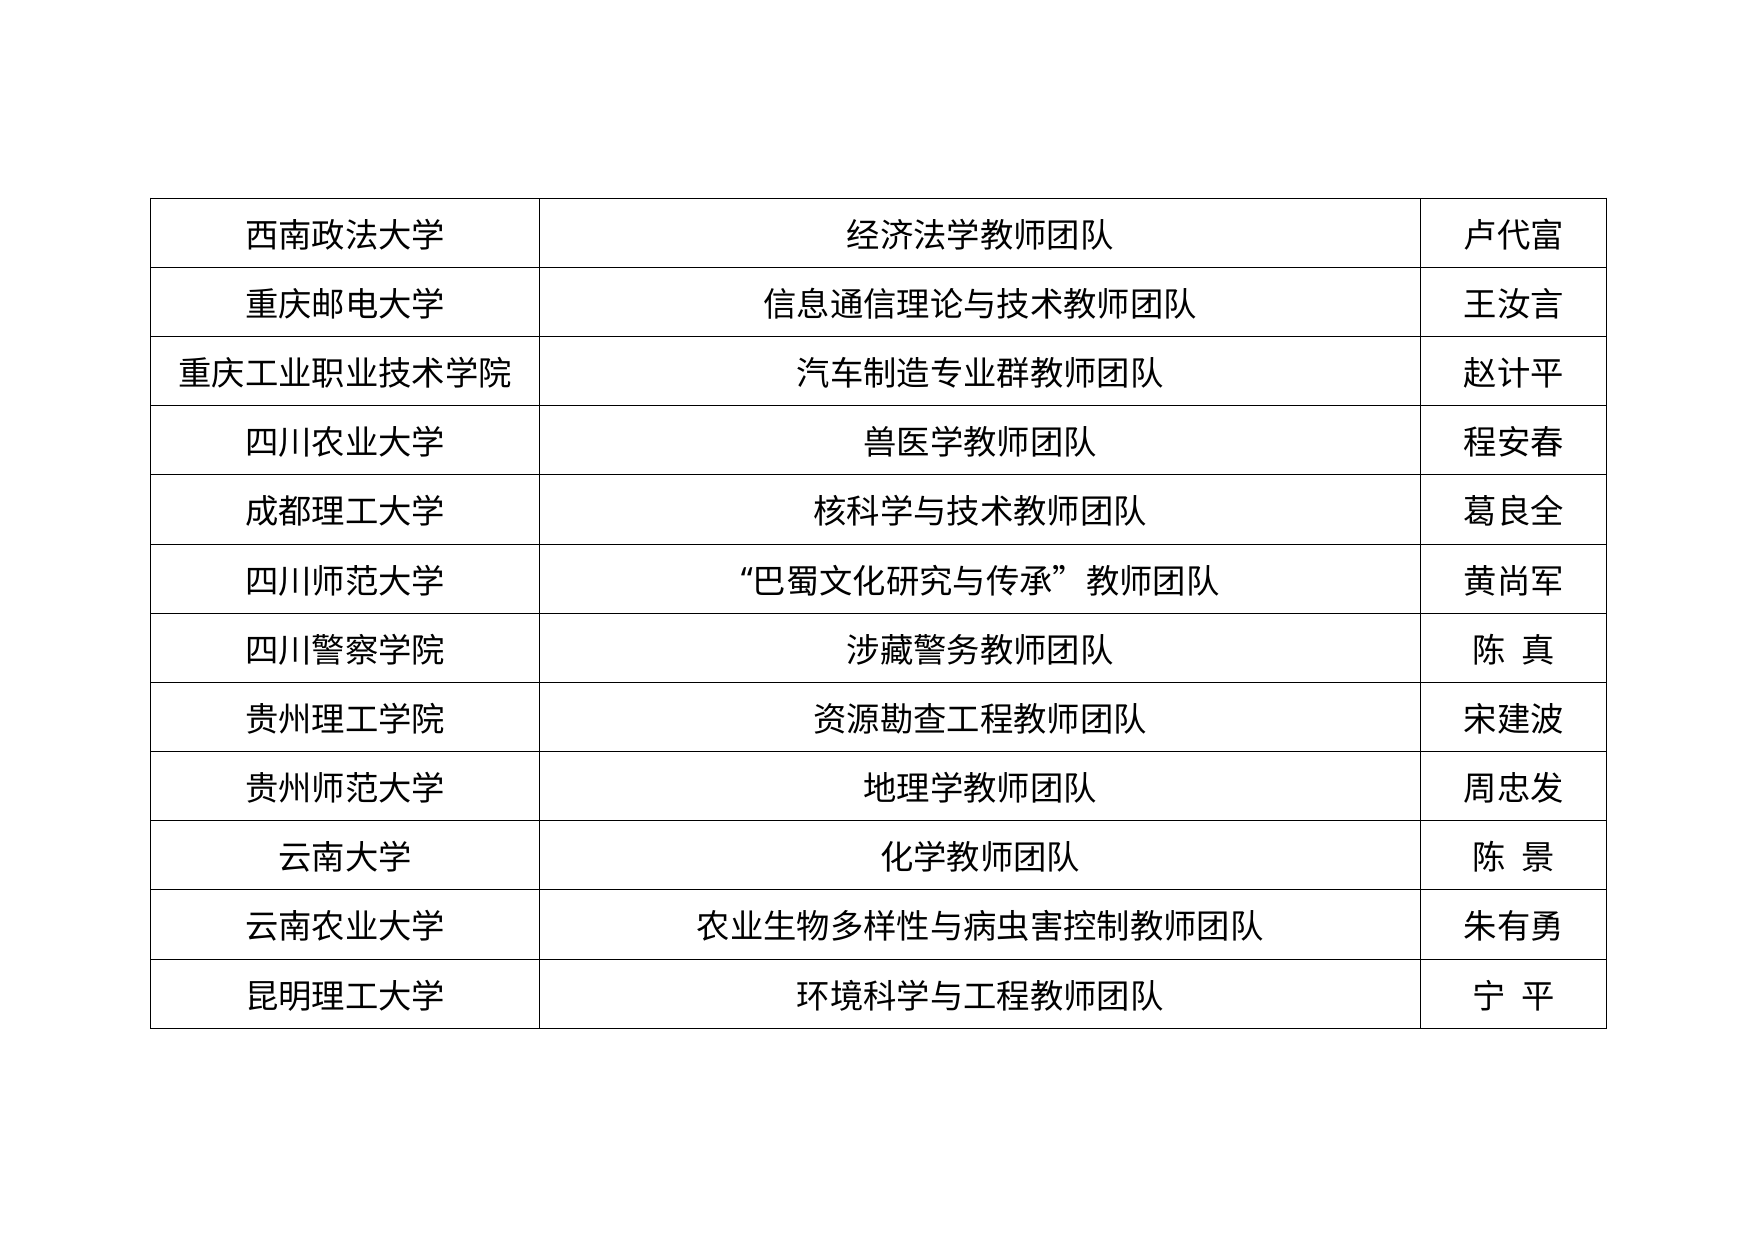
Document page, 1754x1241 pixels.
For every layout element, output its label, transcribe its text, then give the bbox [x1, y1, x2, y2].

table_cell “巴蜀文化研究与传承”教师团队 [540, 545, 1420, 613]
table_cell 贵州师范大学 [151, 752, 539, 820]
table_cell 四川农业大学 [151, 406, 539, 474]
table_cell 昆明理工大学 [151, 960, 539, 1028]
table_cell 成都理工大学 [151, 475, 539, 543]
table_cell 重庆邮电大学 [151, 268, 539, 336]
table_cell 贵州理工学院 [151, 683, 539, 751]
table_cell 周忠发 [1421, 752, 1606, 820]
table_cell 西南政法大学 [151, 199, 539, 267]
table_cell 云南农业大学 [151, 890, 539, 958]
table_cell 地理学教师团队 [540, 752, 1420, 820]
table_cell 王汝言 [1421, 268, 1606, 336]
table_cell 四川警察学院 [151, 614, 539, 682]
table_cell 卢代富 [1421, 199, 1606, 267]
table_cell 云南大学 [151, 821, 539, 889]
table_cell 经济法学教师团队 [540, 199, 1420, 267]
table_cell 赵计平 [1421, 337, 1606, 405]
table_cell 宁 平 [1421, 960, 1606, 1028]
table_cell 兽医学教师团队 [540, 406, 1420, 474]
table_cell 化学教师团队 [540, 821, 1420, 889]
table_cell 核科学与技术教师团队 [540, 475, 1420, 543]
table_cell 葛良全 [1421, 475, 1606, 543]
table_cell 四川师范大学 [151, 545, 539, 613]
table_cell 程安春 [1421, 406, 1606, 474]
table_cell 信息通信理论与技术教师团队 [540, 268, 1420, 336]
table_cell 朱有勇 [1421, 890, 1606, 958]
table_cell 农业生物多样性与病虫害控制教师团队 [540, 890, 1420, 958]
table_cell 涉藏警务教师团队 [540, 614, 1420, 682]
table_cell 黄尚军 [1421, 545, 1606, 613]
table_cell 资源勘查工程教师团队 [540, 683, 1420, 751]
table_cell 汽车制造专业群教师团队 [540, 337, 1420, 405]
table_cell 重庆工业职业技术学院 [151, 337, 539, 405]
table_cell 环境科学与工程教师团队 [540, 960, 1420, 1028]
table_cell 宋建波 [1421, 683, 1606, 751]
table_cell 陈 景 [1421, 821, 1606, 889]
table_cell 陈 真 [1421, 614, 1606, 682]
